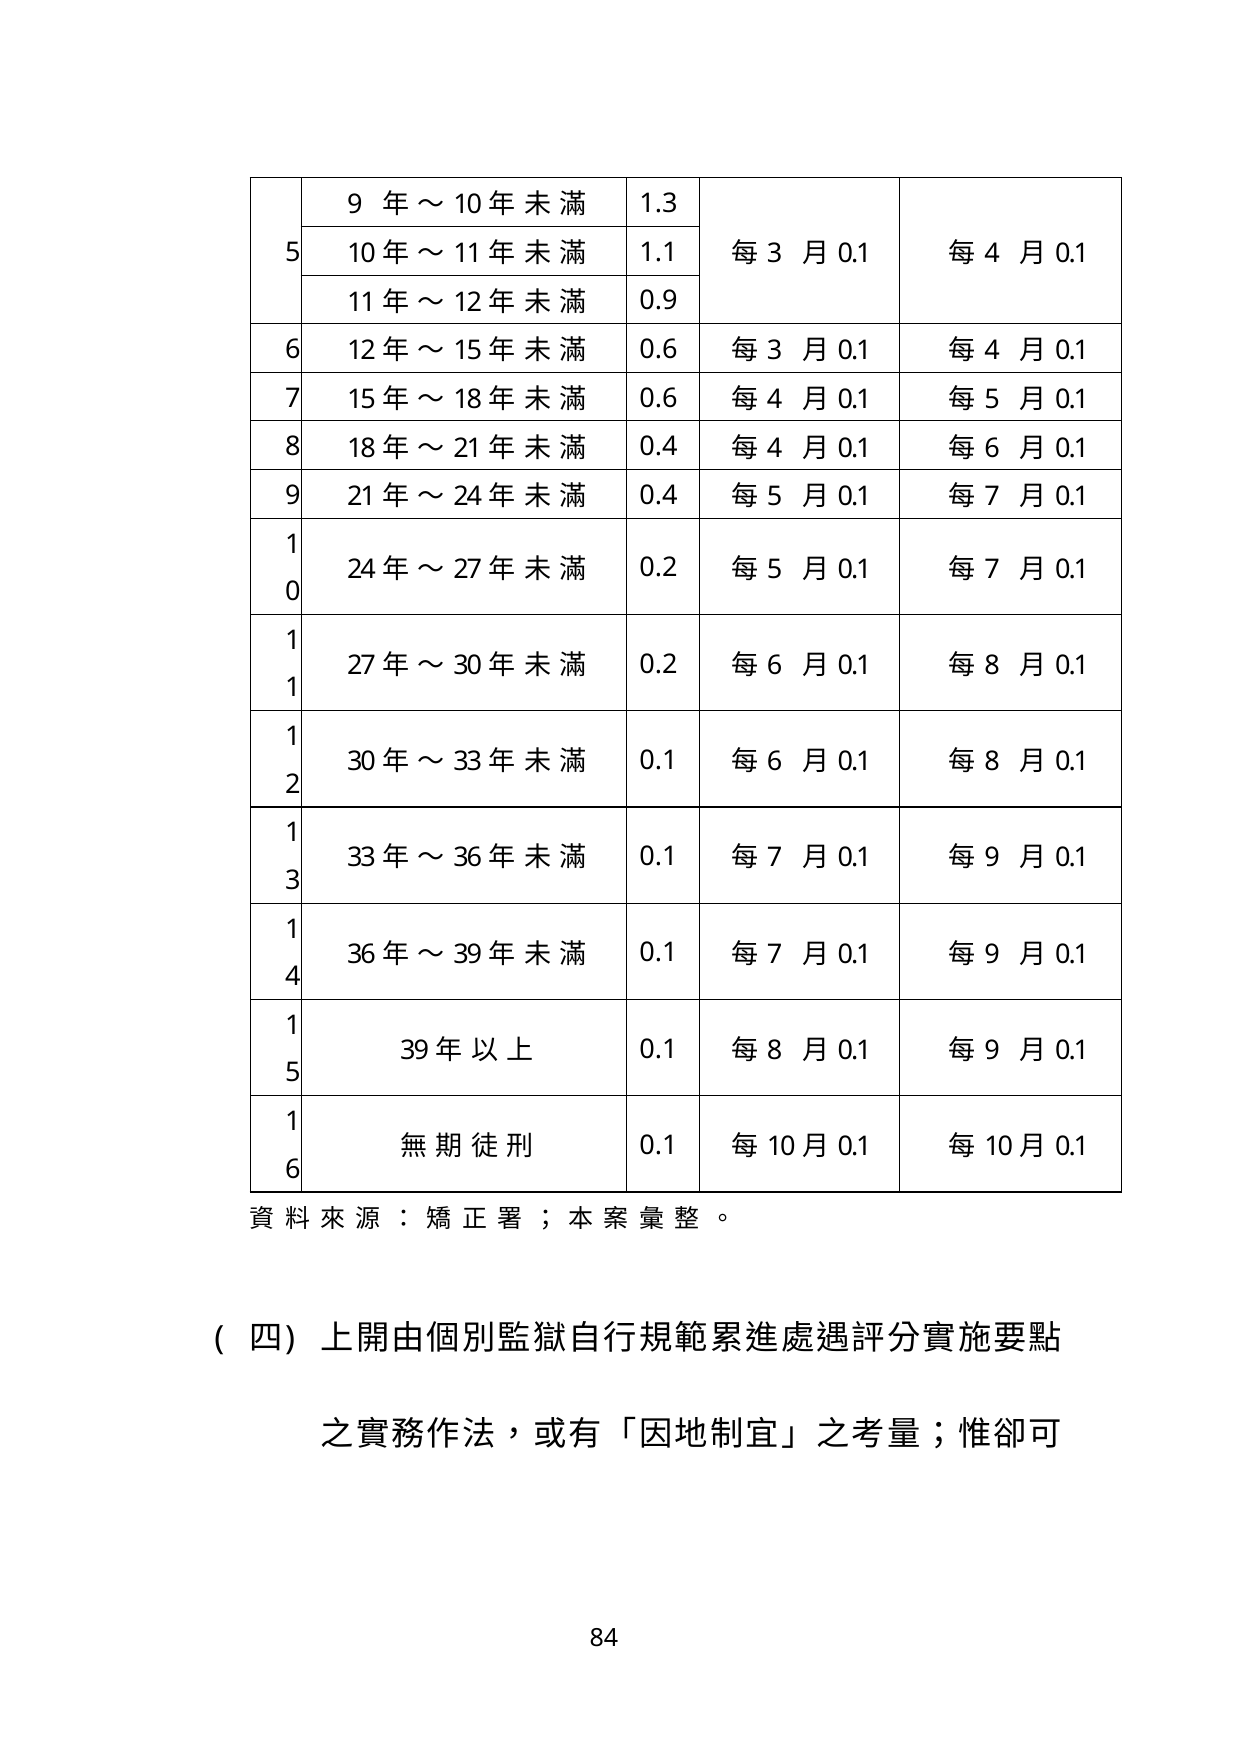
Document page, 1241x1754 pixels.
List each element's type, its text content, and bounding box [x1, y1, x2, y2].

table_cell 每3月0.1 [700, 178, 899, 323]
table_cell 0.6 [627, 373, 699, 420]
table_cell 每6月0.1 [900, 421, 1121, 469]
table_cell 0.4 [627, 470, 699, 518]
table_cell 每8月0.1 [900, 711, 1121, 806]
table_cell 0.1 [627, 711, 699, 806]
subtitle 資料來源：矯正署；本案彙整。 [143, 1192, 1064, 1240]
table_cell 9年～10年未滿 [302, 178, 626, 226]
table_cell 無期徒刑 [302, 1096, 626, 1191]
table_cell 0.6 [627, 324, 699, 372]
table_cell 每8月0.1 [900, 615, 1121, 710]
table_cell 每6月0.1 [700, 615, 899, 710]
table_cell 每5月0.1 [900, 373, 1121, 420]
table_cell 27年～30年未滿 [302, 615, 626, 710]
table_cell 每6月0.1 [700, 711, 899, 806]
table_cell 每7月0.1 [900, 470, 1121, 518]
table_cell 每9月0.1 [900, 808, 1121, 903]
table_cell 0.1 [627, 904, 699, 999]
table_cell 每4月0.1 [900, 178, 1121, 323]
table_cell 36年～39年未滿 [302, 904, 626, 999]
table_cell 21年～24年未滿 [302, 470, 626, 518]
table_cell 0.1 [627, 808, 699, 903]
table_cell 0.2 [627, 615, 699, 710]
table_cell 12年～15年未滿 [302, 324, 626, 372]
table_cell 6 [251, 324, 301, 372]
table_cell 每7月0.1 [700, 904, 899, 999]
table_cell 15年～18年未滿 [302, 373, 626, 420]
table_cell 10 [251, 519, 301, 614]
table_cell 每4月0.1 [900, 324, 1121, 372]
table_cell 7 [251, 373, 301, 420]
table_cell 1.3 [627, 178, 699, 226]
table_cell 0.9 [627, 276, 699, 323]
table_cell 1.1 [627, 227, 699, 274]
table_cell 13 [251, 808, 301, 903]
table_cell 33年～36年未滿 [302, 808, 626, 903]
table_cell 30年～33年未滿 [302, 711, 626, 806]
table_cell 24年～27年未滿 [302, 519, 626, 614]
table_cell 每10月0.1 [900, 1096, 1121, 1191]
table_cell 每8月0.1 [700, 1000, 899, 1095]
table_cell 14 [251, 904, 301, 999]
table_cell 0.2 [627, 519, 699, 614]
table_cell 5 [251, 178, 301, 323]
table_cell 0.1 [627, 1000, 699, 1095]
table_cell 11 [251, 615, 301, 710]
table_cell 9 [251, 470, 301, 518]
table_cell 每7月0.1 [700, 808, 899, 903]
table_cell 15 [251, 1000, 301, 1095]
table_cell 11年～12年未滿 [302, 276, 626, 323]
table_cell 10年～11年未滿 [302, 227, 626, 274]
table_cell 0.1 [627, 1096, 699, 1191]
table_cell 每3月0.1 [700, 324, 899, 372]
table_cell 12 [251, 711, 301, 806]
table_cell 每9月0.1 [900, 1000, 1121, 1095]
table_cell 18年～21年未滿 [302, 421, 626, 469]
table_cell 39年以上 [302, 1000, 626, 1095]
table_cell 每10月0.1 [700, 1096, 899, 1191]
table_cell 每4月0.1 [700, 373, 899, 420]
table_cell 每9月0.1 [900, 904, 1121, 999]
table_cell 0.4 [627, 421, 699, 469]
table_cell 每5月0.1 [700, 519, 899, 614]
table_cell 每7月0.1 [900, 519, 1121, 614]
table_cell 8 [251, 421, 301, 469]
table_cell 每4月0.1 [700, 421, 899, 469]
table_cell 每5月0.1 [700, 470, 899, 518]
table_cell 16 [251, 1096, 301, 1191]
